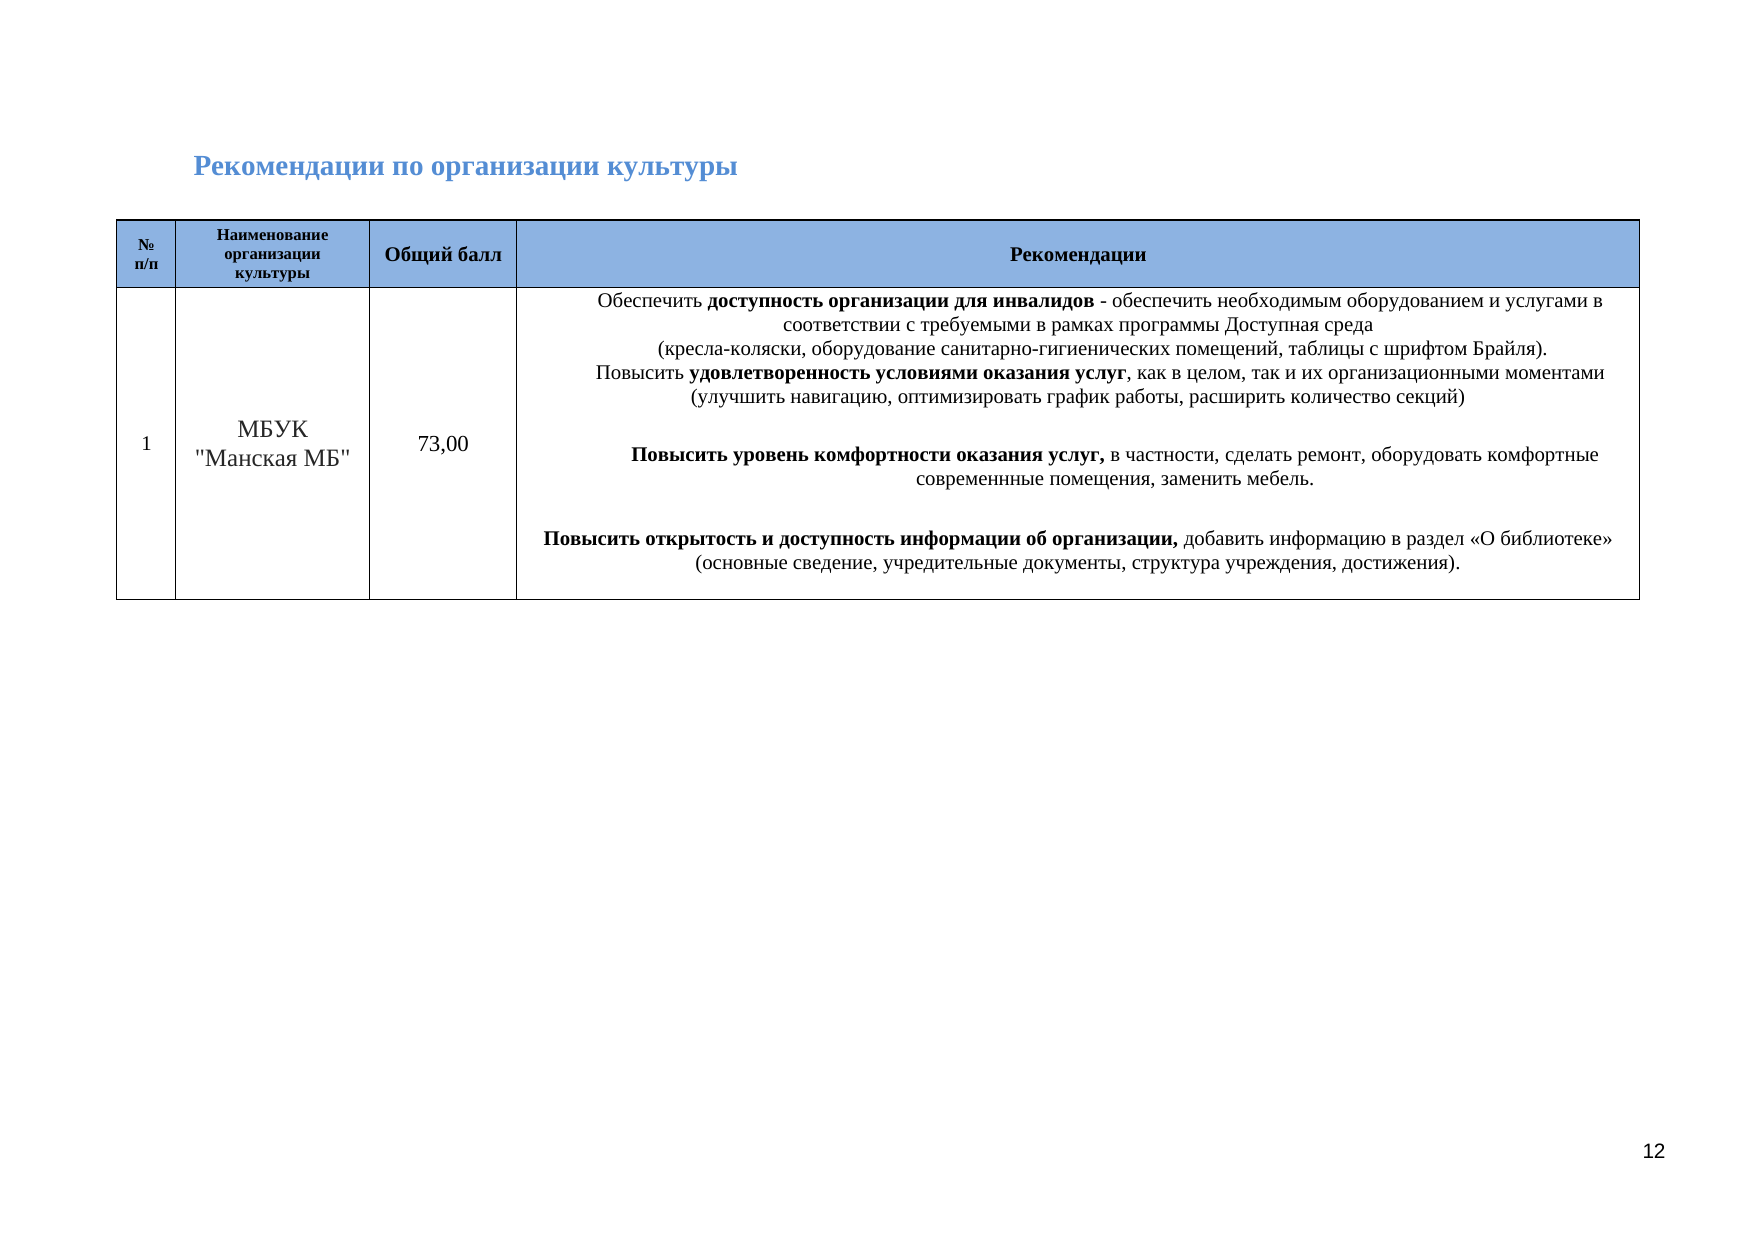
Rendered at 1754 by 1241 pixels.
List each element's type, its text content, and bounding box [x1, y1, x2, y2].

table_cell Обеспечить доступность организации для инвалидов - обеспечить необходимым оборудованием и услугами в соответствии с требуемыми в рамках программы Доступная среда (кресла-коляски, оборудование санитарно-гигиенических помещений, таблицы с шрифтом Брайля). Повысить удовлетворенность условиями оказания услуг, как в целом, так и их организационными моментами (улучшить навигацию, оптимизировать график работы, расширить количество секций) Повысить уровень комфортности оказания услуг, в частности, сделать ремонт, оборудовать комфортные современнные помещения, заменить мебель. Повысить открытость и доступность информации об организации, добавить информацию в раздел «О библиотеке» (основные сведение, учредительные документы, структура учреждения, достижения). [517, 288, 1639, 598]
table_cell 73,00 [370, 288, 516, 598]
table_cell 1 [117, 288, 175, 598]
table_header Наименование организации культуры [176, 221, 369, 287]
table_header № п/п [117, 221, 175, 287]
table_cell МБУК "Манская МБ" [176, 288, 369, 598]
table_header Общий балл [370, 221, 516, 287]
table_header Рекомендации [517, 221, 1639, 287]
text Рекомендации по организации культуры [193, 148, 1665, 181]
